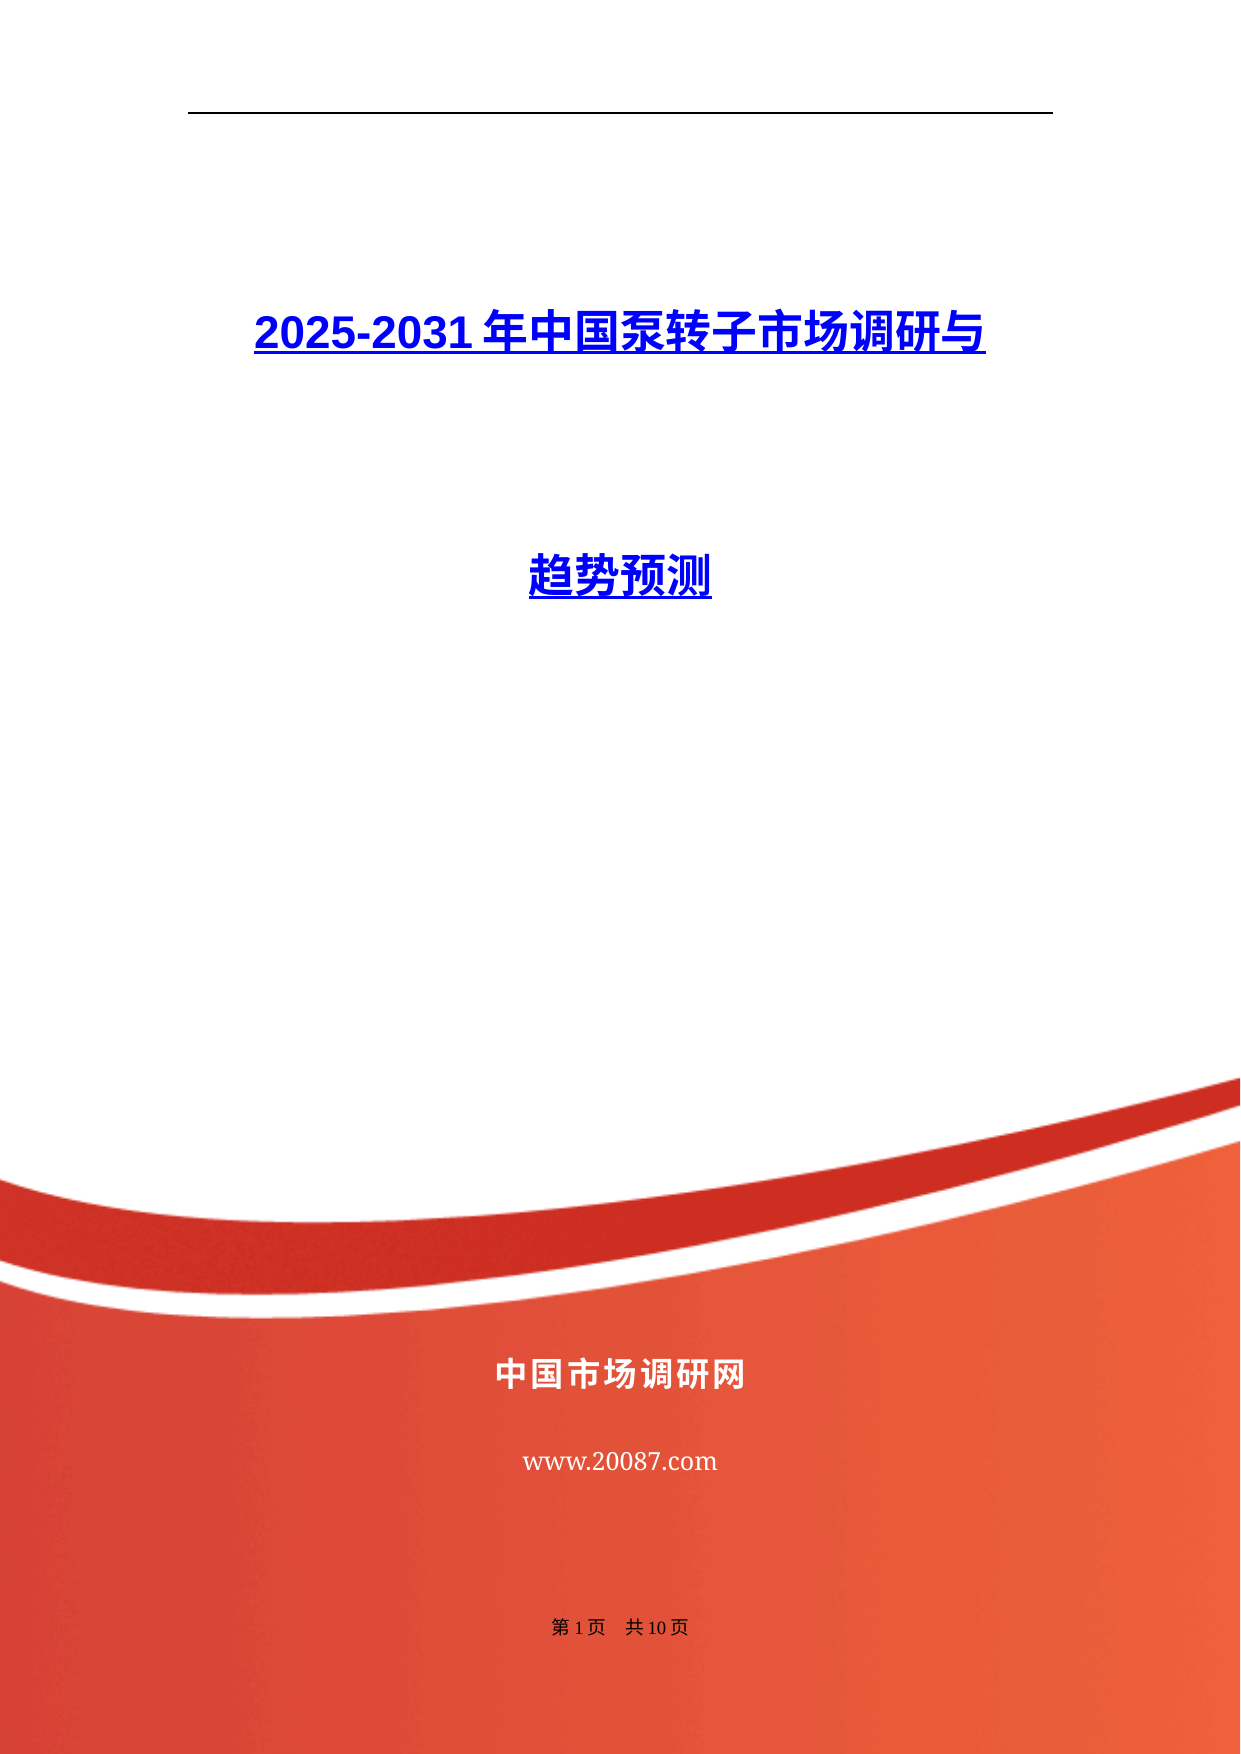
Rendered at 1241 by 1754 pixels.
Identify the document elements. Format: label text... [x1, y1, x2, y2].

subtitle 中国市场调研网 [187, 1339, 1053, 1404]
table_header 2025-2031年中国泵转子市场调研与趋势预测 [188, 207, 1053, 773]
text www.20087.com [187, 1428, 1053, 1493]
picture [0, 1006, 1241, 1754]
